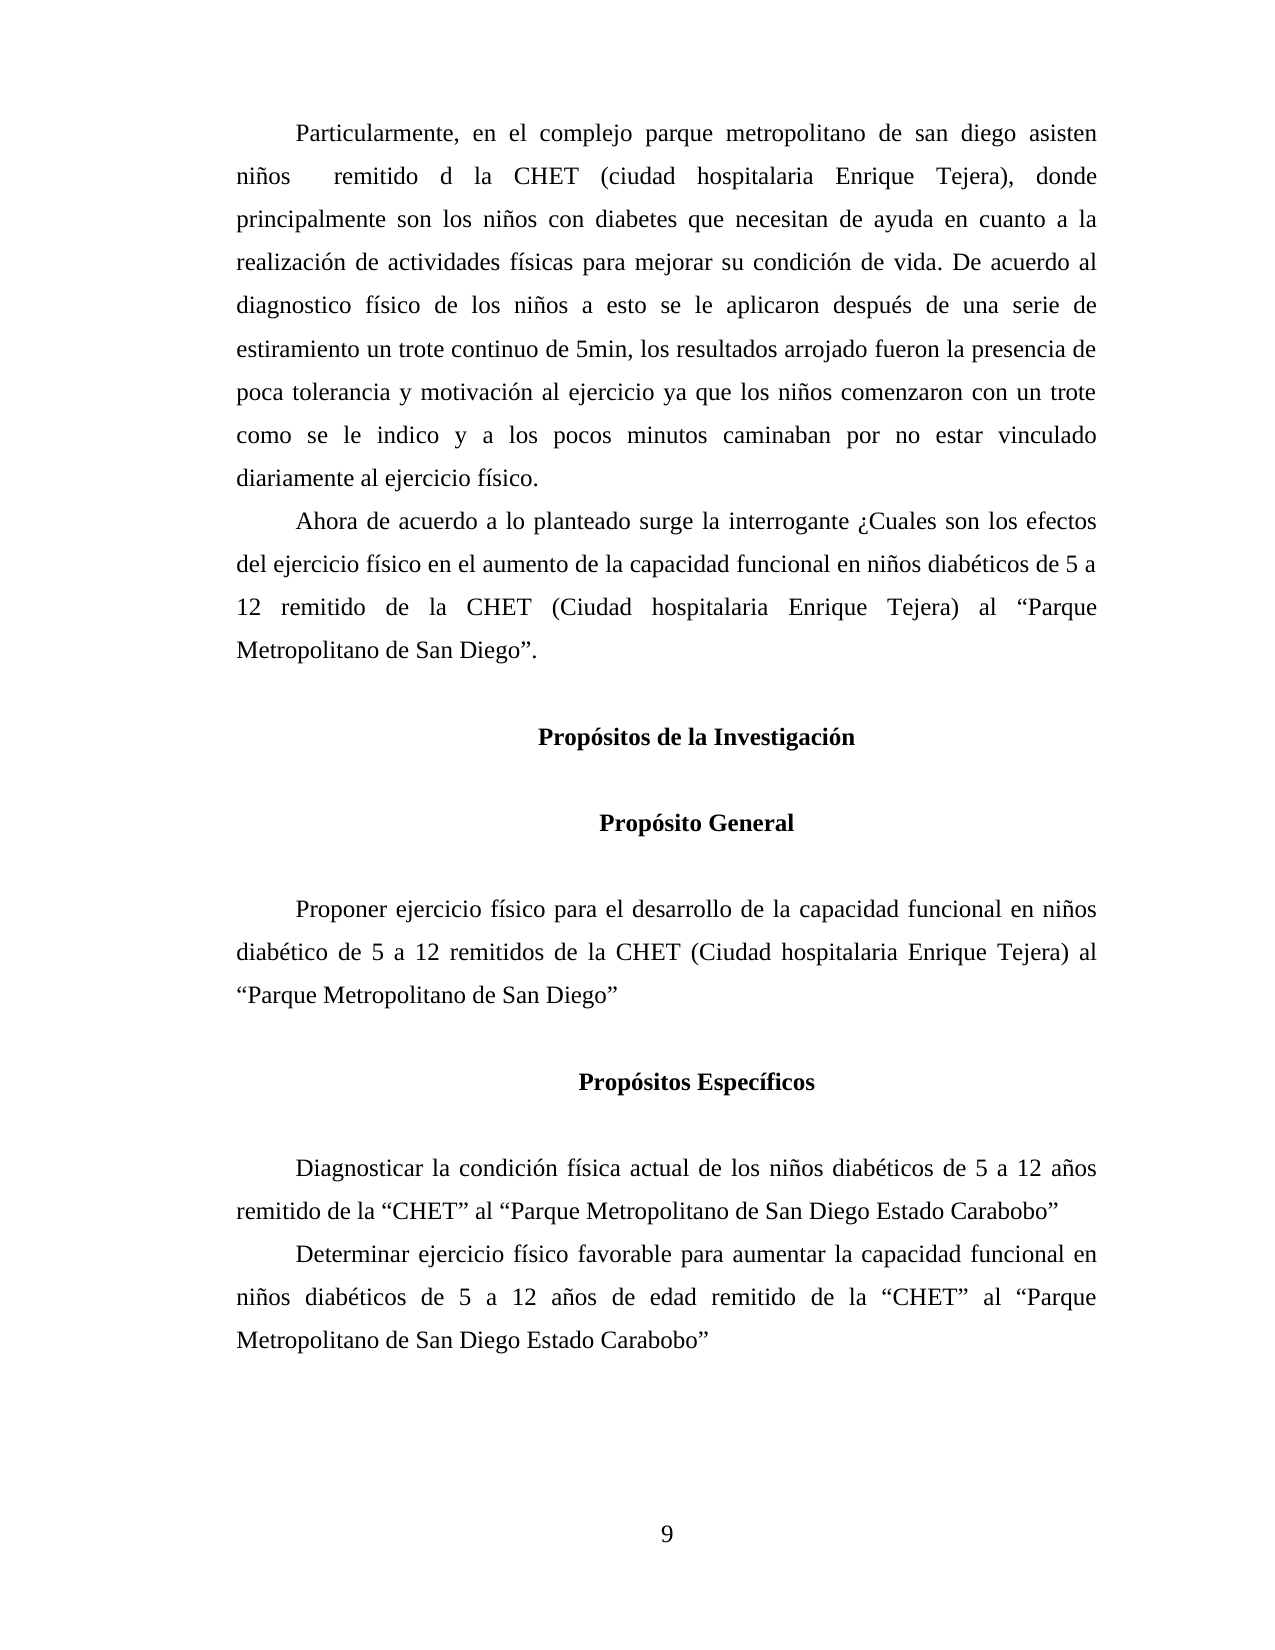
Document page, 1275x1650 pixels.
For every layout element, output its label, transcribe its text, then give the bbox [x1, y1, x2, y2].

text Particularmente, en el complejo parque metropolitano de san diego asisten niños remitido d la CHET (ciudad hospitalaria Enrique Tejera), donde principalmente son los niños con diabetes que necesitan de ayuda en cuanto a la realización de actividades físicas para mejorar su condición de vida. De acuerdo al diagnostico físico de los niños a esto se le aplicaron después de una serie de estiramiento un trote continuo de 5min, los resultados arrojado fueron la presencia de poca tolerancia y motivación al ejercicio ya que los niños comenzaron con un trote como se le indico y a los pocos minutos caminaban por no estar vinculado diariamente al ejercicio físico. [236, 118, 1098, 492]
list Determinar ejercicio físico favorable para aumentar la capacidad funcional en niños diabéticos de 5 a 12 años de edad remitido de la “CHET” al “Parque Metropolitano de San Diego Estado Carabobo” [236, 1239, 1098, 1354]
text Propósitos Específicos [236, 1067, 1098, 1096]
text Proponer ejercicio físico para el desarrollo de la capacidad funcional en niños diabético de 5 a 12 remitidos de la CHET (Ciudad hospitalaria Enrique Tejera) al “Parque Metropolitano de San Diego” [236, 894, 1098, 1009]
text Propósito General [236, 808, 1098, 837]
list Diagnosticar la condición física actual de los niños diabéticos de 5 a 12 años remitido de la “CHET” al “Parque Metropolitano de San Diego Estado Carabobo” [236, 1153, 1098, 1225]
text Ahora de acuerdo a lo planteado surge la interrogante ¿Cuales son los efectos del ejercicio físico en el aumento de la capacidad funcional en niños diabéticos de 5 a 12 remitido de la CHET (Ciudad hospitalaria Enrique Tejera) al “Parque Metropolitano de San Diego”. [236, 506, 1098, 664]
text Propósitos de la Investigación [236, 722, 1098, 751]
